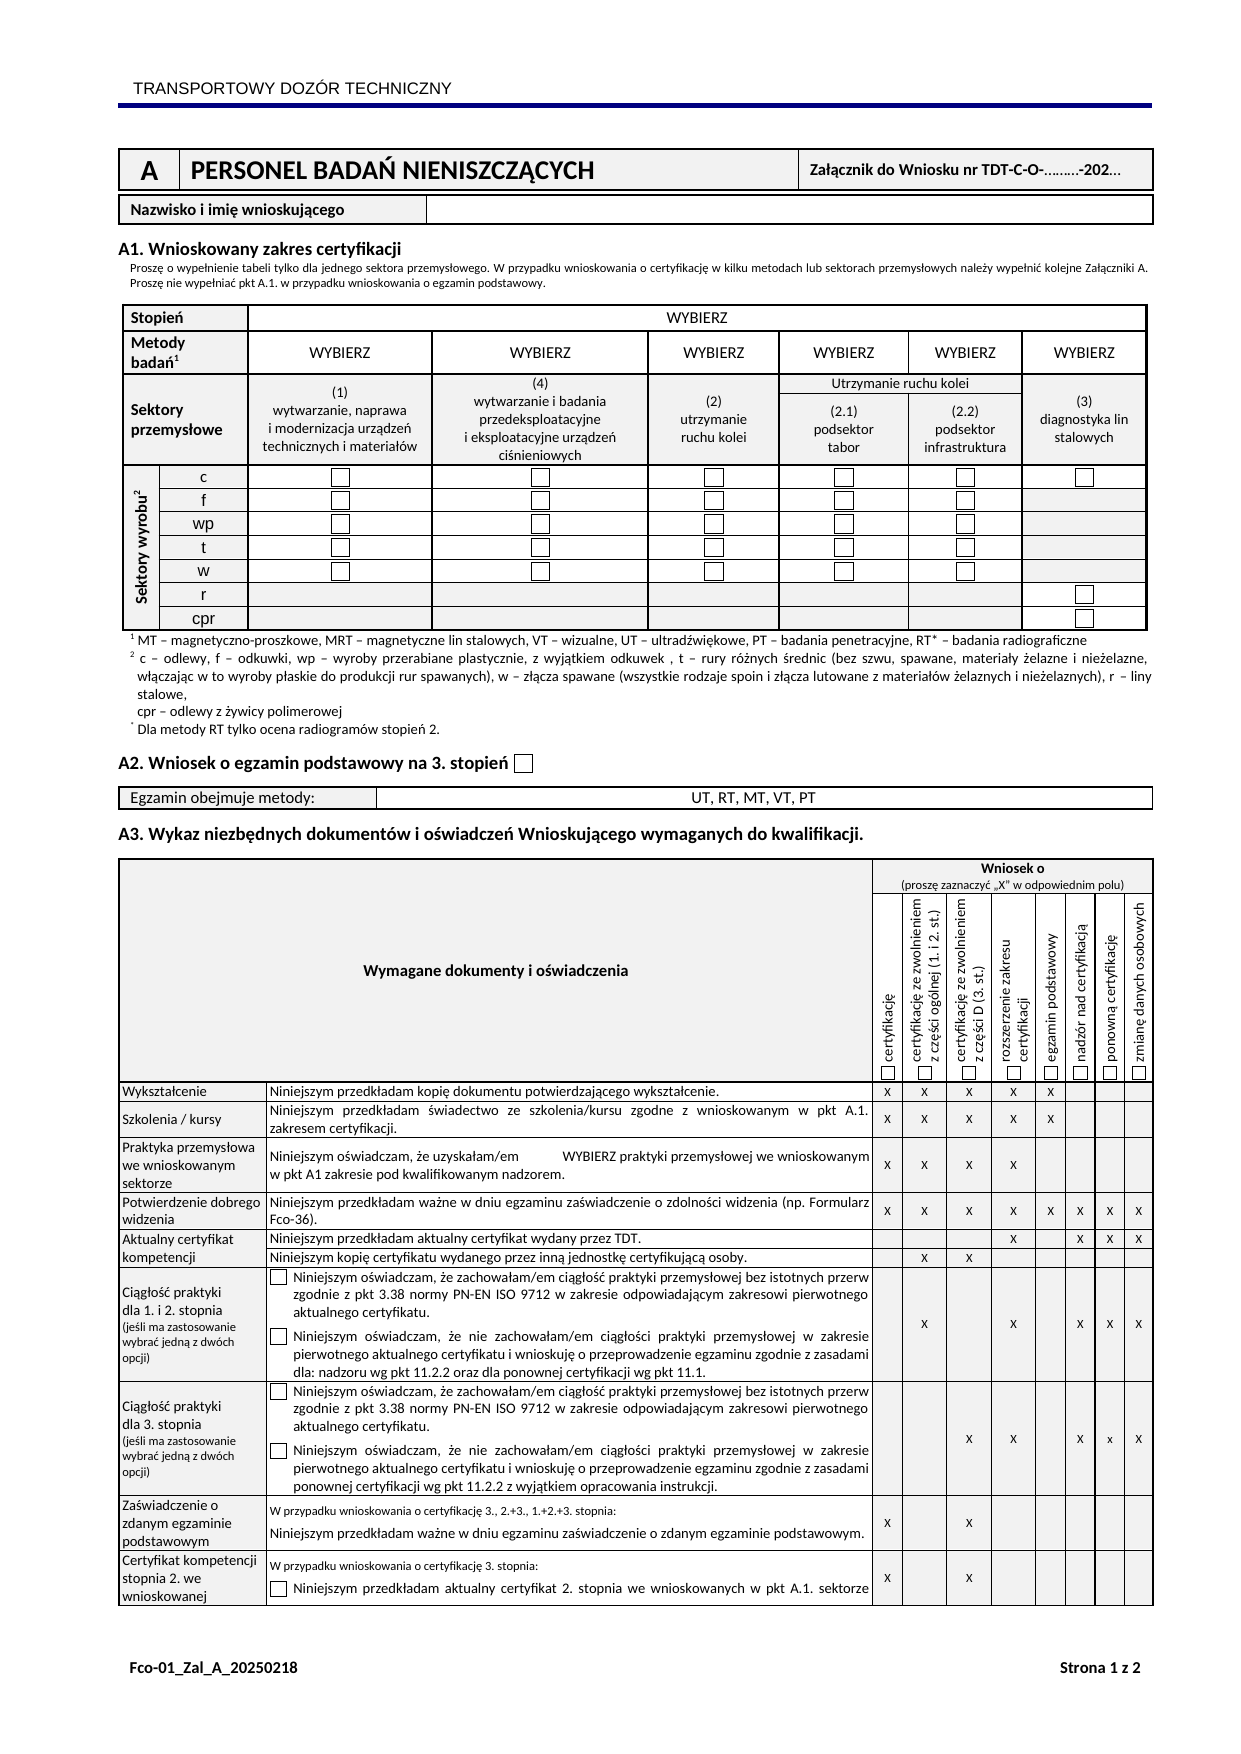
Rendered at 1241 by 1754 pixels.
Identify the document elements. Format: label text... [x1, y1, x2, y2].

table_cell X [992, 1193, 1035, 1228]
table_cell [433, 536, 647, 558]
table_cell [1096, 1083, 1124, 1101]
table_cell Metody badań1 [124, 332, 247, 373]
table_cell X [1066, 1382, 1094, 1495]
table_cell X [992, 1230, 1035, 1248]
table_cell [649, 466, 778, 487]
table_cell X [1125, 1382, 1152, 1495]
table_cell [992, 1062, 1035, 1081]
table_cell Zaświadczenie o zdanym egzaminie podstawowym [120, 1496, 266, 1549]
table_cell [780, 583, 908, 606]
table_cell [249, 536, 431, 558]
table_cell X [992, 1382, 1035, 1495]
table_cell certyfikację ze zwolnieniem z części ogólnej (1. i 2. st.) [903, 894, 946, 1062]
table_cell X [873, 1083, 902, 1101]
table_cell [1066, 1551, 1094, 1605]
table_cell X [947, 1249, 991, 1267]
table_cell [1096, 1062, 1124, 1081]
table_cell [909, 536, 1021, 558]
table_cell [947, 1230, 991, 1248]
table_cell [1066, 1496, 1094, 1549]
table_cell [1096, 1496, 1124, 1549]
table_cell Szkolenia / kursy [120, 1102, 266, 1137]
text * Dla metody RT tylko ocena radiogramów stopień 2. [130, 721, 1152, 738]
table_cell Utrzymanie ruchu kolei [780, 375, 1021, 393]
table_cell [909, 489, 1021, 511]
table_header UT, RT, MT, VT, PT [377, 788, 1152, 808]
table_cell Ciągłość praktyki dla 3. stopnia (jeśli ma zastosowanie wybrać jedną z dwóch opcji) [120, 1382, 266, 1495]
table_cell [992, 1249, 1035, 1267]
table_cell X [903, 1249, 946, 1267]
table_cell [873, 1249, 902, 1267]
table_cell [1036, 1138, 1065, 1192]
table_header Załącznik do Wniosku nr TDT-C-O-………-202… [799, 150, 1152, 189]
table_cell [649, 512, 778, 535]
table_cell [649, 583, 778, 606]
table_cell X [1066, 1268, 1094, 1381]
table_cell [1066, 1083, 1094, 1101]
table_cell [780, 512, 908, 535]
table_cell nadzór nad certyfikacją [1066, 894, 1094, 1062]
table_cell [1125, 1102, 1152, 1137]
text 2 c – odlewy, f – odkuwki, wp – wyroby przerabiane plastycznie, z wyjątkiem odkuwek , t – rury różnych średnic (bez szwu, spawane, materiały żelazne i nieżelazne, włączając w to wyroby płaskie do produkcji rur spawanych), w – złącza spawane (wszystkie rodzaje spoin i złącza lutowane z materiałów żelaznych i nieżelaznych), r – liny stalowe, [130, 649, 1152, 703]
table_cell [1036, 1268, 1065, 1381]
table_cell [992, 1496, 1035, 1549]
table_cell Ciągłość praktyki dla 1. i 2. stopnia (jeśli ma zastosowanie wybrać jedną z dwóch opcji) [120, 1268, 266, 1381]
table_cell [1036, 1249, 1065, 1267]
table_cell [1036, 1382, 1065, 1495]
table_cell wp [160, 512, 247, 535]
table_cell [249, 332, 431, 373]
table_header A [120, 150, 179, 189]
table_cell (1) wytwarzanie, naprawa i modernizacja urządzeń technicznych i materiałów [249, 375, 431, 464]
table_header PERSONEL BADAŃ NIENISZCZĄCYCH [180, 150, 798, 189]
table_cell ponowną certyfikację [1096, 894, 1124, 1062]
table_cell [1036, 1230, 1065, 1248]
table_cell [1023, 489, 1145, 511]
table_cell [649, 560, 778, 582]
table_cell [1096, 1551, 1124, 1605]
table_cell [909, 512, 1021, 535]
table_cell [1125, 1083, 1152, 1101]
table_cell [873, 1062, 902, 1081]
table_cell X [1036, 1193, 1065, 1228]
table_cell [1023, 466, 1145, 487]
table_header Egzamin obejmuje metody: [120, 788, 376, 808]
table_cell [780, 332, 908, 373]
table_cell rozszerzenie zakresu certyfikacji [992, 894, 1035, 1062]
table_cell [903, 1496, 946, 1549]
table_cell [649, 489, 778, 511]
text 1 MT – magnetyczno-proszkowe, MRT – magnetyczne lin stalowych, VT – wizualne, UT – ultradźwiękowe, PT – badania penetracyjne, RT* – badania radiograficzne [130, 631, 1152, 649]
table_cell X [873, 1102, 902, 1137]
table_header Nazwisko i imię wnioskującego [120, 196, 426, 223]
table_cell [433, 607, 647, 629]
table_cell (4) wytwarzanie i badania przedeksploatacyjne i eksploatacyjne urządzeń ciśnieniowych [433, 375, 647, 464]
table_cell Aktualny certyfikat kompetencji [120, 1230, 266, 1267]
table_cell [433, 332, 647, 373]
table_cell X [1036, 1102, 1065, 1137]
table_cell [903, 1062, 946, 1081]
table_cell [780, 560, 908, 582]
table_cell certyfikację [873, 894, 902, 1062]
table_cell Niniejszym przedkładam kopię dokumentu potwierdzającego wykształcenie. [267, 1083, 872, 1101]
table_header Wymagane dokumenty i oświadczenia [120, 860, 872, 1081]
text cpr – odlewy z żywicy polimerowej [137, 703, 1152, 721]
table_cell W przypadku wnioskowania o certyfikację 3., 2.+3., 1.+2.+3. stopnia: Niniejszym przedkładam ważne w dniu egzaminu zaświadczenie o zdanym egzaminie podstawowym. [267, 1496, 872, 1549]
table_header Wniosek o (proszę zaznaczyć „X” w odpowiednim polu) [873, 860, 1152, 893]
table_cell [433, 560, 647, 582]
table_cell [249, 560, 431, 582]
table_cell X [903, 1102, 946, 1137]
table_cell [249, 489, 431, 511]
table_cell [249, 512, 431, 535]
table_cell X [1066, 1230, 1094, 1248]
table_cell [433, 583, 647, 606]
table_cell Niniejszym przedkładam aktualny certyfikat wydany przez TDT. [267, 1230, 872, 1248]
table_cell Niniejszym oświadczam, że uzyskałam/em praktyki przemysłowej we wnioskowanym w pkt A1 zakresie pod kwalifikowanym nadzorem. [267, 1138, 872, 1192]
table_cell r [160, 583, 247, 606]
table_cell X [947, 1102, 991, 1137]
table_cell X [1096, 1268, 1124, 1381]
table_cell [780, 466, 908, 487]
table_cell [780, 607, 908, 629]
table_cell [1125, 1496, 1152, 1549]
table_cell [1036, 1496, 1065, 1549]
table_cell [1125, 1062, 1152, 1081]
table_header Stopień [124, 306, 247, 330]
table_cell [1066, 1138, 1094, 1192]
table_cell (2.2) podsektor infrastruktura [909, 394, 1021, 464]
table_cell Potwierdzenie dobrego widzenia [120, 1193, 266, 1228]
table_cell X [947, 1138, 991, 1192]
table_cell [909, 466, 1021, 487]
table_cell X [873, 1138, 902, 1192]
table_cell X [1125, 1268, 1152, 1381]
table_cell X [903, 1268, 946, 1381]
table_header [427, 196, 1152, 223]
table_cell [909, 583, 1021, 606]
table_cell X [1036, 1083, 1065, 1101]
table_cell Niniejszym przedkładam świadectwo ze szkolenia/kursu zgodne z wnioskowanym w pkt A.1. zakresem certyfikacji. [267, 1102, 872, 1137]
table_cell X [903, 1138, 946, 1192]
table_cell X [947, 1193, 991, 1228]
table_cell (3) diagnostyka lin stalowych [1023, 375, 1145, 464]
table_cell [780, 536, 908, 558]
table_cell cpr [160, 607, 247, 629]
table_cell [1023, 512, 1145, 535]
table_header [249, 306, 1145, 330]
table_cell X [873, 1496, 902, 1549]
table_cell egzamin podstawowy [1036, 894, 1065, 1062]
text A1. Wnioskowany zakres certyfikacji [118, 237, 1152, 260]
table_cell X [1125, 1193, 1152, 1228]
table_cell X [1096, 1230, 1124, 1248]
table_cell [433, 466, 647, 487]
table_cell X [1066, 1193, 1094, 1228]
table_cell [909, 560, 1021, 582]
table_cell [249, 583, 431, 606]
text A3. Wykaz niezbędnych dokumentów i oświadczeń Wnioskującego wymaganych do kwalifikacji. [118, 822, 1152, 845]
table_cell (2) utrzymanie ruchu kolei [649, 375, 778, 464]
table_cell Sektory wyrobu2 [124, 466, 159, 629]
table_cell X [873, 1193, 902, 1228]
table_cell X [903, 1193, 946, 1228]
table_cell Niniejszym przedkładam ważne w dniu egzaminu zaświadczenie o zdolności widzenia (np. Formularz Fco-36). [267, 1193, 872, 1228]
table_cell X [903, 1083, 946, 1101]
table_cell (2.1) podsektor tabor [780, 394, 908, 464]
table_cell Niniejszym oświadczam, że zachowałam/em ciągłość praktyki przemysłowej bez istotnych przerw zgodnie z pkt 3.38 normy PN-EN ISO 9712 w zakresie odpowiadającym zakresowi pierwotnego aktualnego certyfikatu. Niniejszym oświadczam, że nie zachowałam/em ciągłości praktyki przemysłowej w zakresie pierwotnego aktualnego certyfikatu i wnioskuję o przeprowadzenie egzaminu zgodnie z zasadami dla: nadzoru wg pkt 11.2.2 oraz dla ponownej certyfikacji wg pkt 11.1. [267, 1268, 872, 1381]
table_cell [1066, 1249, 1094, 1267]
table_cell [249, 466, 431, 487]
table_cell c [160, 466, 247, 487]
table_cell [1066, 1062, 1094, 1081]
table_cell [1066, 1102, 1094, 1137]
table_cell [909, 332, 1021, 373]
table_cell X [992, 1268, 1035, 1381]
table_cell [649, 607, 778, 629]
table_cell [649, 536, 778, 558]
table_cell [1023, 560, 1145, 582]
table_cell X [992, 1138, 1035, 1192]
table_cell X [947, 1551, 991, 1605]
table_cell [873, 1230, 902, 1248]
table_cell [873, 1268, 902, 1381]
table_cell [1096, 1249, 1124, 1267]
table_cell [1023, 607, 1145, 629]
table_cell f [160, 489, 247, 511]
table_cell [1036, 1551, 1065, 1605]
text A2. Wniosek o egzamin podstawowy na 3. stopień [118, 751, 1152, 774]
table_cell X [947, 1496, 991, 1549]
table_cell X [1125, 1230, 1152, 1248]
table_cell Wykształcenie [120, 1083, 266, 1101]
table_cell [249, 607, 431, 629]
table_cell w [160, 560, 247, 582]
table_cell [1125, 1138, 1152, 1192]
table_cell Certyfikat kompetencji stopnia 2. we wnioskowanej metodzie i sektorze [120, 1551, 266, 1605]
table_cell X [947, 1382, 991, 1495]
table_cell [1096, 1138, 1124, 1192]
table_cell [433, 512, 647, 535]
table_cell X [992, 1083, 1035, 1101]
table_cell zmianę danych osobowych [1125, 894, 1152, 1062]
table_cell x [1096, 1382, 1124, 1495]
table_cell [1125, 1249, 1152, 1267]
table_cell [947, 1062, 991, 1081]
table_cell certyfikację ze zwolnieniem z części D (3. st.) [947, 894, 991, 1062]
table_cell t [160, 536, 247, 558]
table_cell [947, 1268, 991, 1381]
table_cell [649, 332, 778, 373]
table_cell Sektory przemysłowe [124, 375, 247, 464]
table_cell [1023, 583, 1145, 606]
table_cell X [947, 1083, 991, 1101]
table_cell [1125, 1551, 1152, 1605]
table_cell Niniejszym oświadczam, że zachowałam/em ciągłość praktyki przemysłowej bez istotnych przerw zgodnie z pkt 3.38 normy PN-EN ISO 9712 w zakresie odpowiadającym zakresowi pierwotnego aktualnego certyfikatu. Niniejszym oświadczam, że nie zachowałam/em ciągłości praktyki przemysłowej w zakresie pierwotnego aktualnego certyfikatu i wnioskuję o przeprowadzenie egzaminu zgodnie z zasadami ponownej certyfikacji wg pkt 11.2.2 z wyjątkiem opracowania instrukcji. [267, 1382, 872, 1495]
table_cell [1096, 1102, 1124, 1137]
table_cell X [1096, 1193, 1124, 1228]
table_cell [780, 489, 908, 511]
text Proszę o wypełnienie tabeli tylko dla jednego sektora przemysłowego. W przypadku wnioskowania o certyfikację w kilku metodach lub sektorach przemysłowych należy wypełnić kolejne Załączniki A. Proszę nie wypełniać pkt A.1. w przypadku wnioskowania o egzamin podstawowy. [130, 260, 1152, 291]
table_cell [1023, 536, 1145, 558]
table_cell [992, 1551, 1035, 1605]
table_cell [903, 1551, 946, 1605]
table_cell [909, 607, 1021, 629]
table_cell Niniejszym kopię certyfikatu wydanego przez inną jednostkę certyfikującą osoby. [267, 1249, 872, 1267]
table_cell Praktyka przemysłowa we wnioskowanym sektorze [120, 1138, 266, 1192]
table_cell X [873, 1551, 902, 1605]
table_cell [903, 1230, 946, 1248]
table_cell [873, 1382, 902, 1495]
table_cell [903, 1382, 946, 1495]
table_cell [1023, 332, 1145, 373]
table_cell [1036, 1062, 1065, 1081]
table_cell [433, 489, 647, 511]
table_cell X [992, 1102, 1035, 1137]
